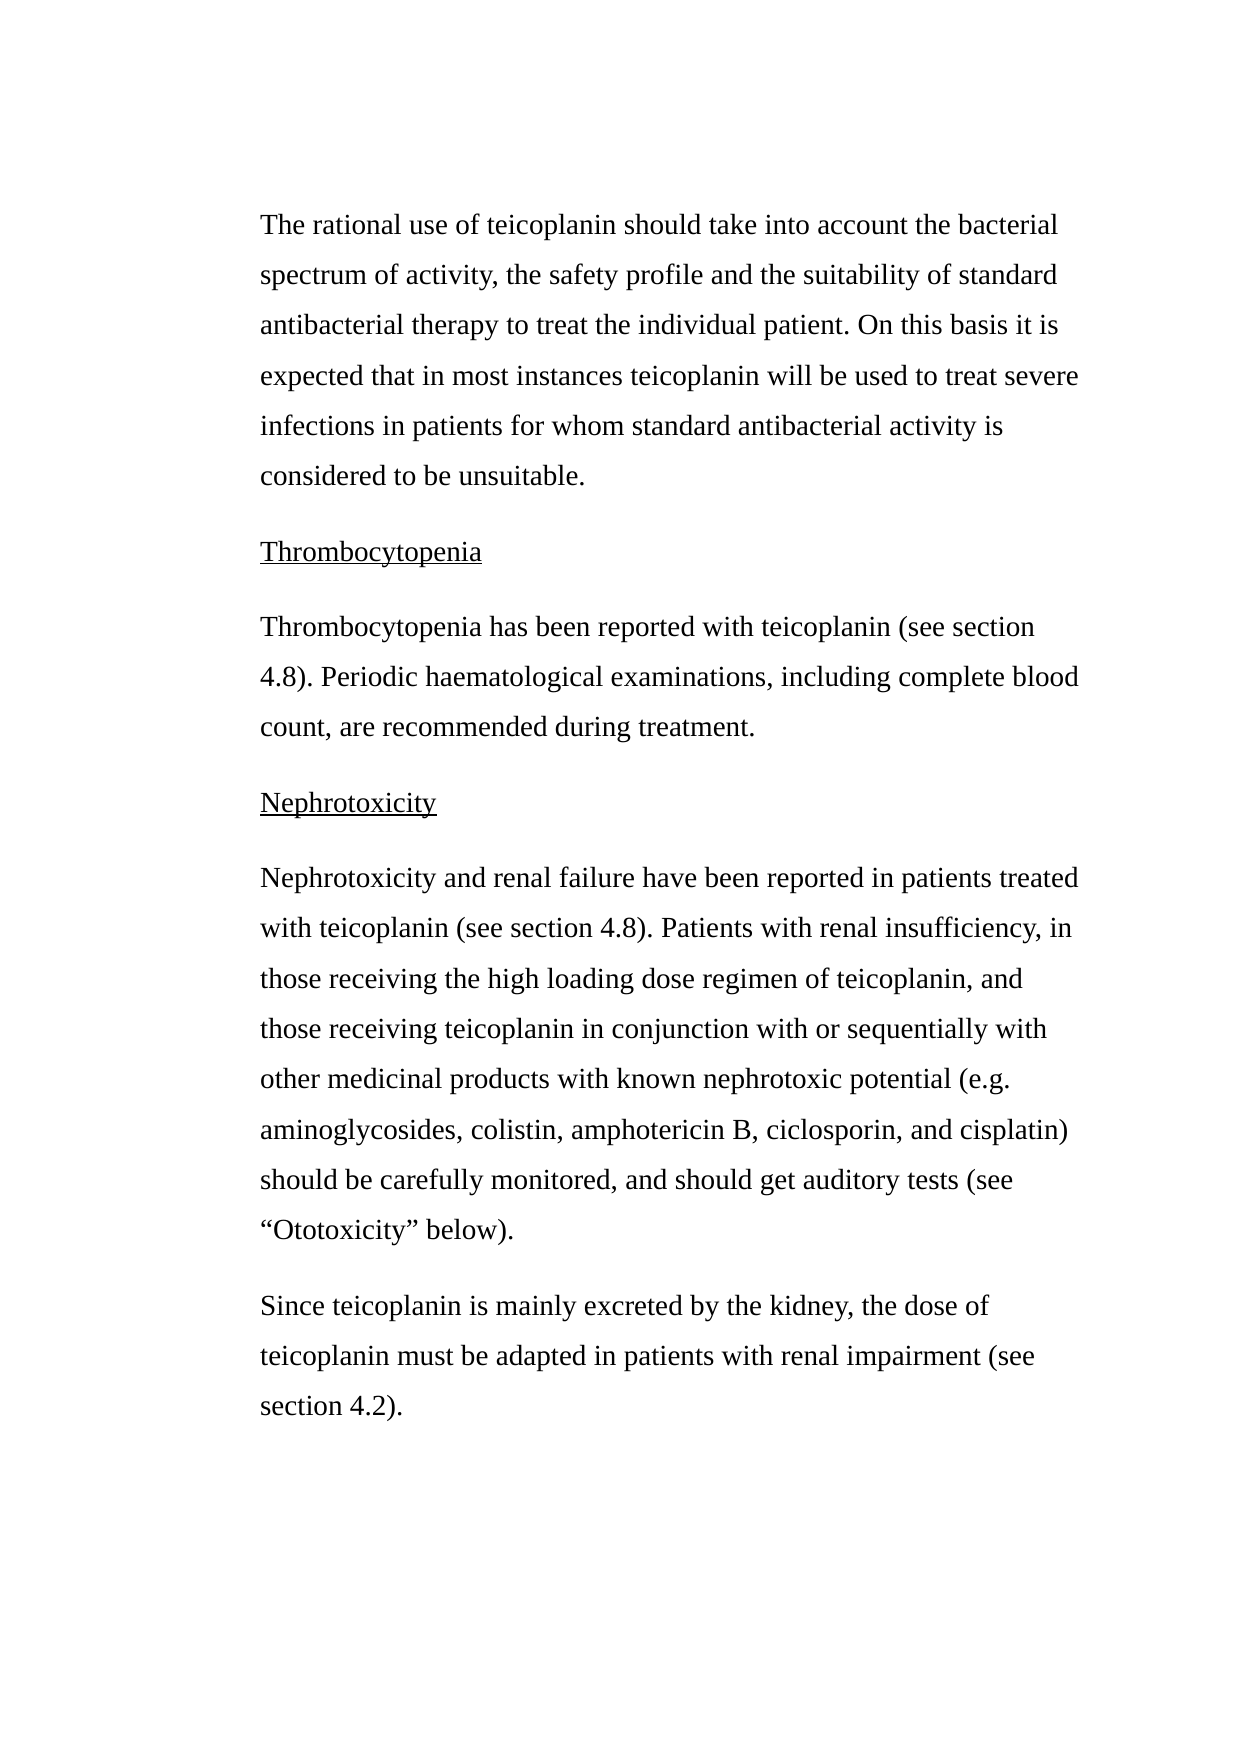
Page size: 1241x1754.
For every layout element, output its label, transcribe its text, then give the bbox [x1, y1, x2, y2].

list Thrombocytopenia has been reported with teicoplanin (see section 4.8). Periodic haematological examinations, including complete blood count, are recommended during treatment. [260, 609, 1081, 743]
list Nephrotoxicity [260, 785, 1081, 818]
list Nephrotoxicity and renal failure have been reported in patients treated with teicoplanin (see section 4.8). Patients with renal insufficiency, in those receiving the high loading dose regimen of teicoplanin, and those receiving teicoplanin in conjunction with or sequentially with other medicinal products with known nephrotoxic potential (e.g. aminoglycosides, colistin, amphotericin B, ciclosporin, and cisplatin) should be carefully monitored, and should get auditory tests (see “Ototoxicity” below). [260, 860, 1081, 1246]
list Thrombocytopenia [260, 534, 1081, 567]
list The rational use of teicoplanin should take into account the bacterial spectrum of activity, the safety profile and the suitability of standard antibacterial therapy to treat the individual patient. On this basis it is expected that in most instances teicoplanin will be used to treat severe infections in patients for whom standard antibacterial activity is considered to be unsuitable. [260, 207, 1081, 492]
list Since teicoplanin is mainly excreted by the kidney, the dose of teicoplanin must be adapted in patients with renal impairment (see section 4.2). [260, 1288, 1081, 1422]
